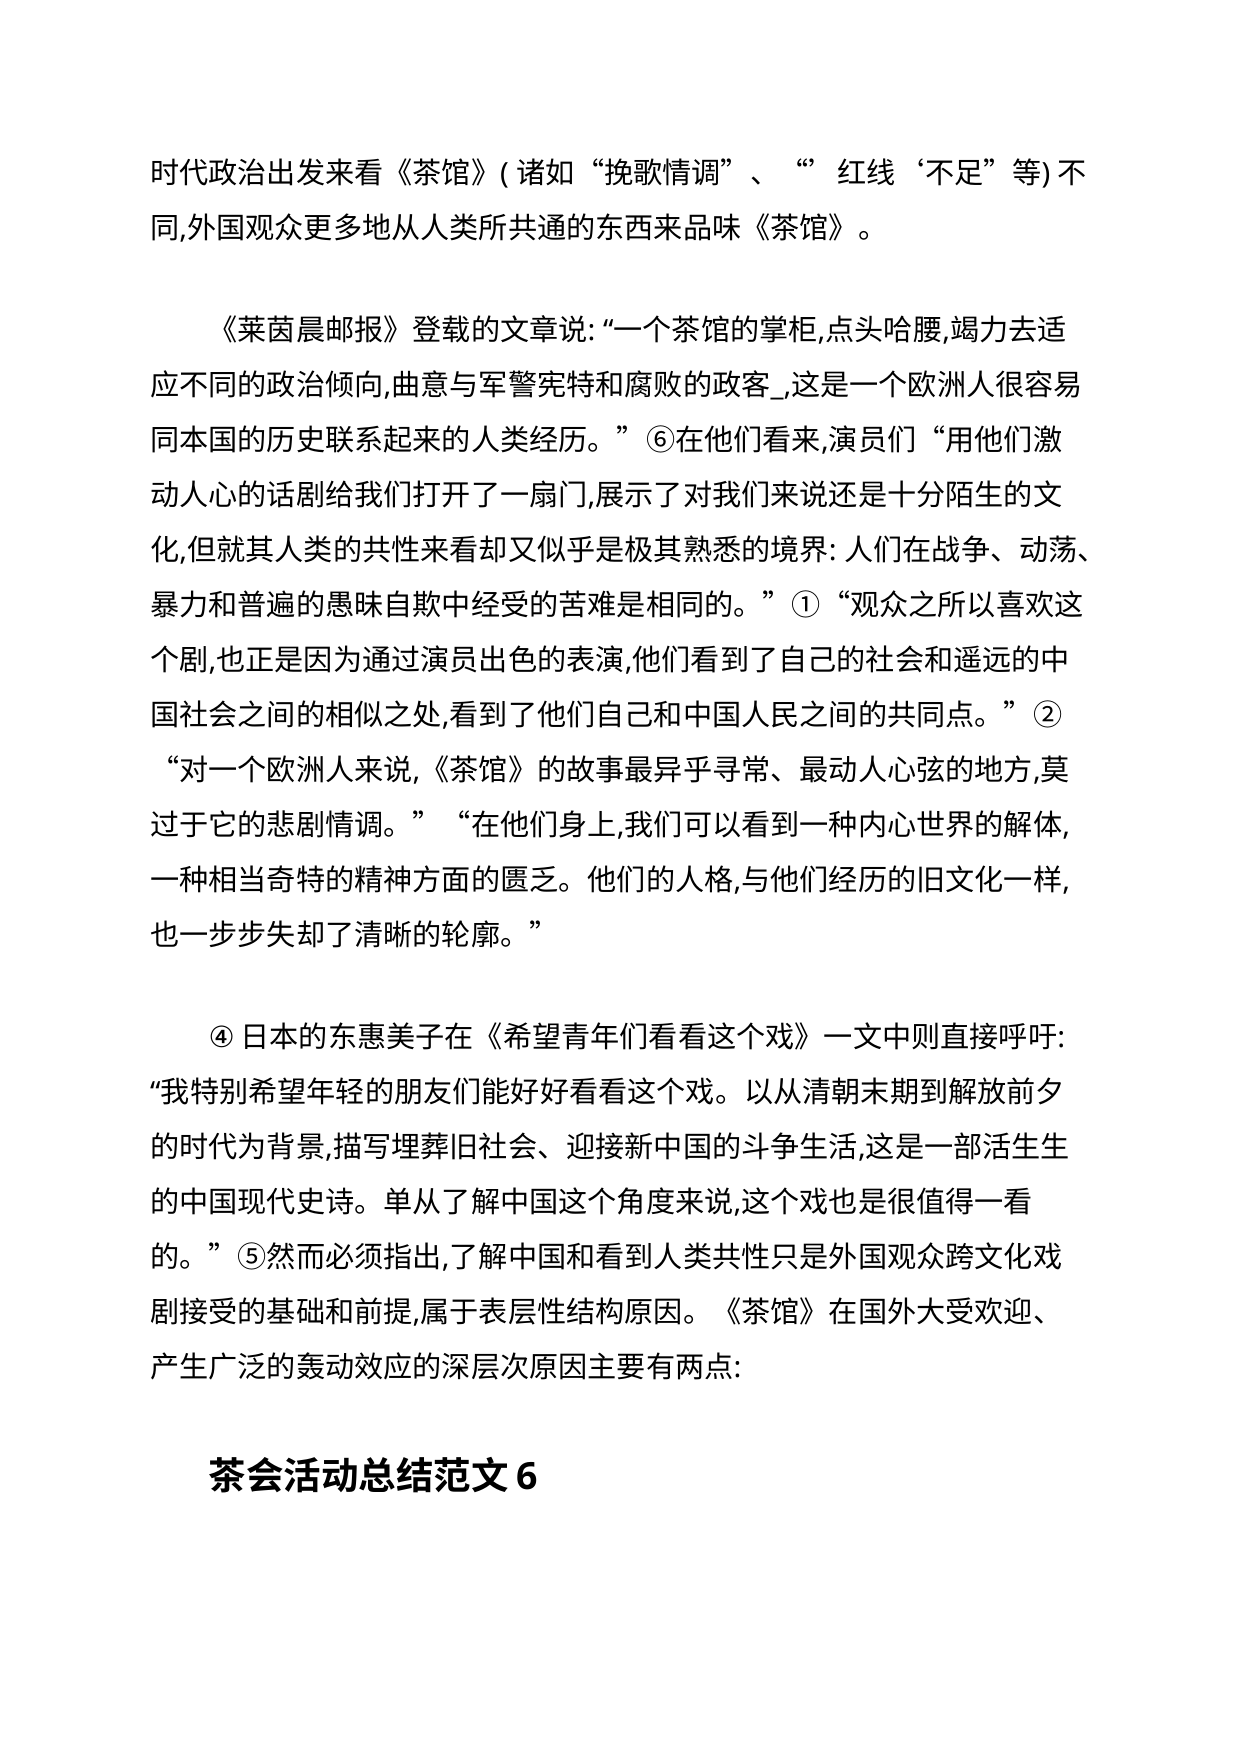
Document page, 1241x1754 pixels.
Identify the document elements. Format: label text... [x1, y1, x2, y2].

text 茶会活动总结范文6 [150, 1446, 1090, 1500]
text 《莱茵晨邮报》登载的文章说: “一个茶馆的掌柜,点头哈腰,竭力去适应不同的政治倾向,曲意与军警宪特和腐败的政客_,这是一个欧洲人很容易同本国的历史联系起来的人类经历。”⑥在他们看来,演员们“用他们激动人心的话剧给我们打开了一扇门,展示了对我们来说还是十分陌生的文化,但就其人类的共性来看却又似乎是极其熟悉的境界: 人们在战争、动荡、暴力和普遍的愚昧自欺中经受的苦难是相同的。”①“观众之所以喜欢这个剧,也正是因为通过演员出色的表演,他们看到了自己的社会和遥远的中国社会之间的相似之处,看到了他们自己和中国人民之间的共同点。”②“对一个欧洲人来说,《茶馆》的故事最异乎寻常、最动人心弦的地方,莫过于它的悲剧情调。”“在他们身上,我们可以看到一种内心世界的解体,一种相当奇特的精神方面的匮乏。他们的人格,与他们经历的旧文化一样,也一步步失却了清晰的轮廓。” [150, 307, 1090, 954]
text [150, 150, 1090, 247]
text ④日本的东惠美子在《希望青年们看看这个戏》一文中则直接呼吁: “我特别希望年轻的朋友们能好好看看这个戏。以从清朝末期到解放前夕的时代为背景,描写埋葬旧社会、迎接新中国的斗争生活,这是一部活生生的中国现代史诗。单从了解中国这个角度来说,这个戏也是很值得一看的。”⑤然而必须指出,了解中国和看到人类共性只是外国观众跨文化戏剧接受的基础和前提,属于表层性结构原因。《茶馆》在国外大受欢迎、产生广泛的轰动效应的深层次原因主要有两点: [150, 1014, 1090, 1386]
